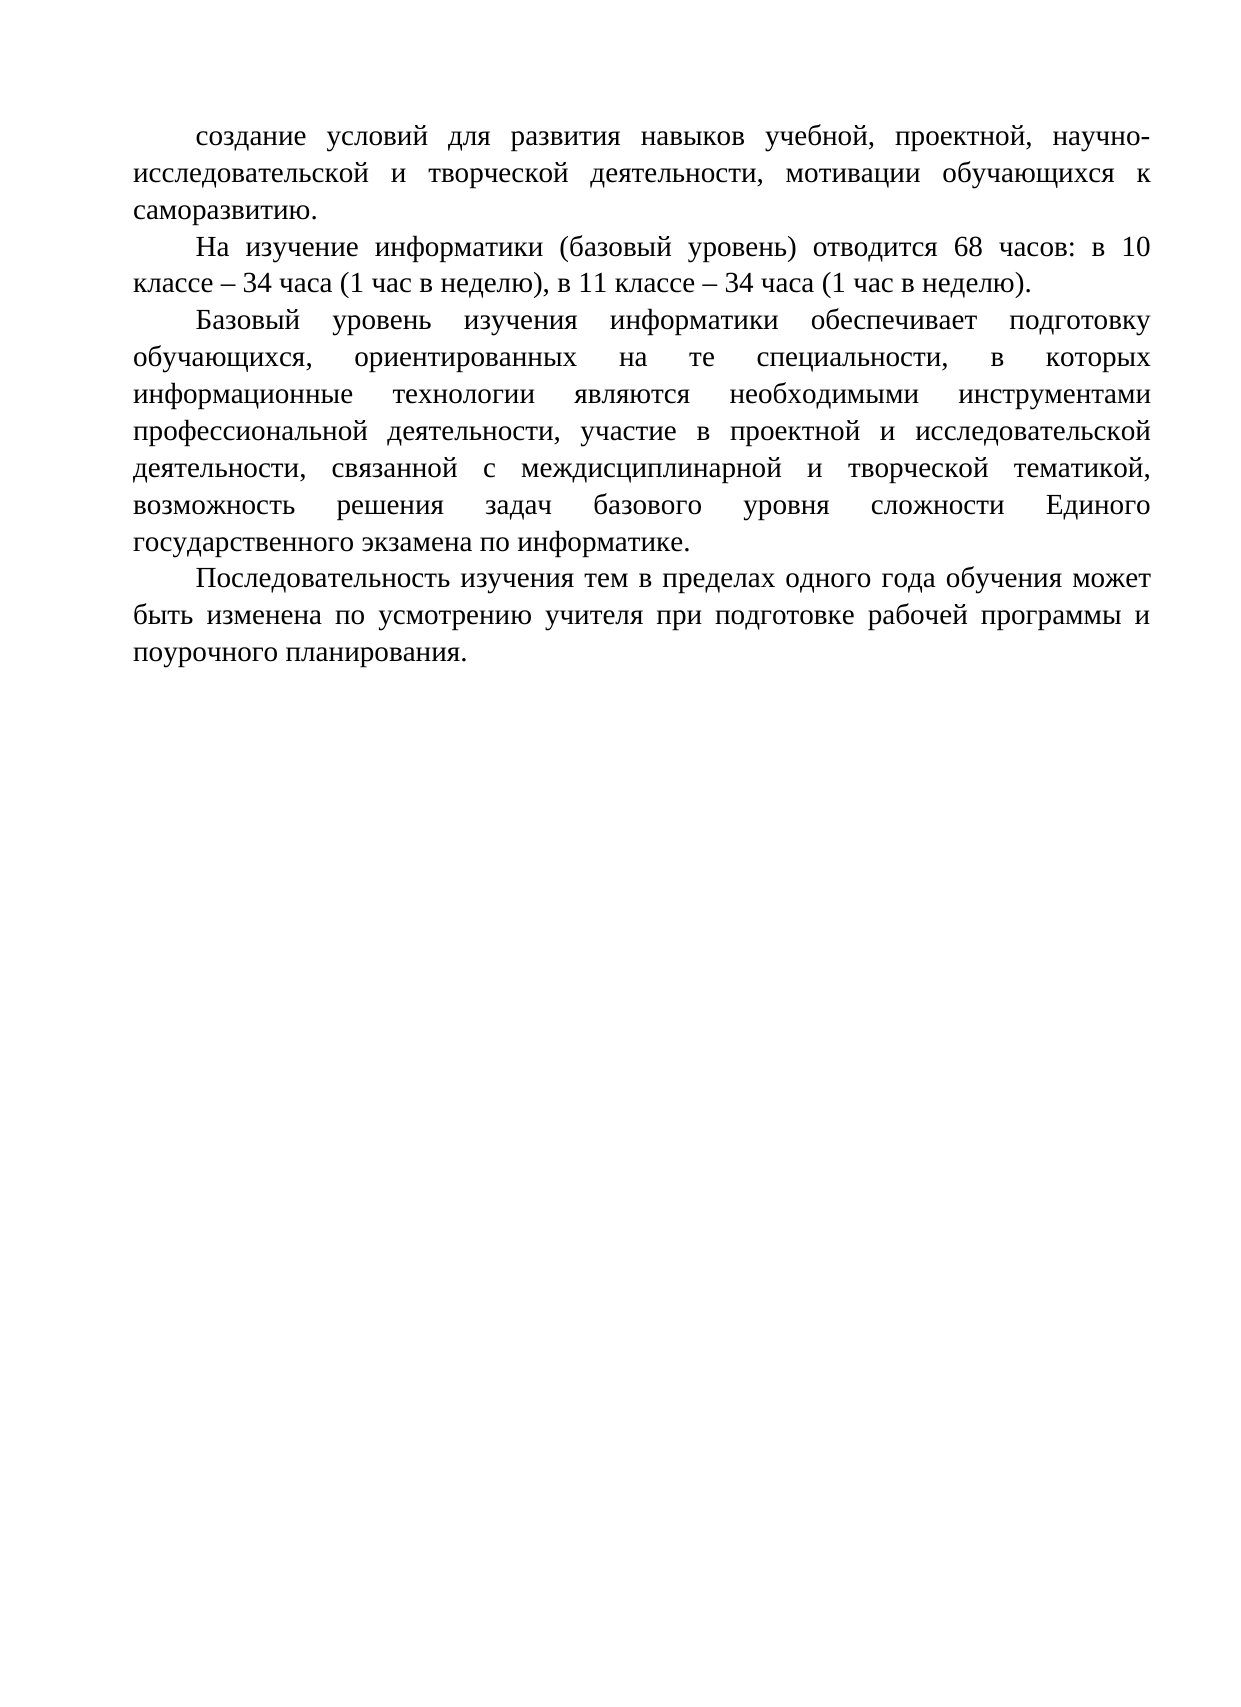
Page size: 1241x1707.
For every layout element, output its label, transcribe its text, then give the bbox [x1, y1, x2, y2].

text ‌На изучение информатики (базовый уровень) отводится 68 часов: в 10 классе – 34 часа (1 час в неделю), в 11 классе – 34 часа (1 час в неделю).‌‌ [133, 229, 1152, 299]
text Последовательность изучения тем в пределах одного года обучения может быть изменена по усмотрению учителя при подготовке рабочей программы и поурочного планирования. [133, 561, 1152, 668]
text создание условий для развития навыков учебной, проектной, научно-исследовательской и творческой деятельности, мотивации обучающихся к саморазвитию. [133, 118, 1152, 225]
text Базовый уровень изучения информатики обеспечивает подготовку обучающихся, ориентированных на те специальности, в которых информационные технологии являются необходимыми инструментами профессиональной деятельности, участие в проектной и исследовательской деятельности, связанной с междисциплинарной и творческой тематикой, возможность решения задач базового уровня сложности Единого государственного экзамена по информатике. [133, 302, 1152, 557]
